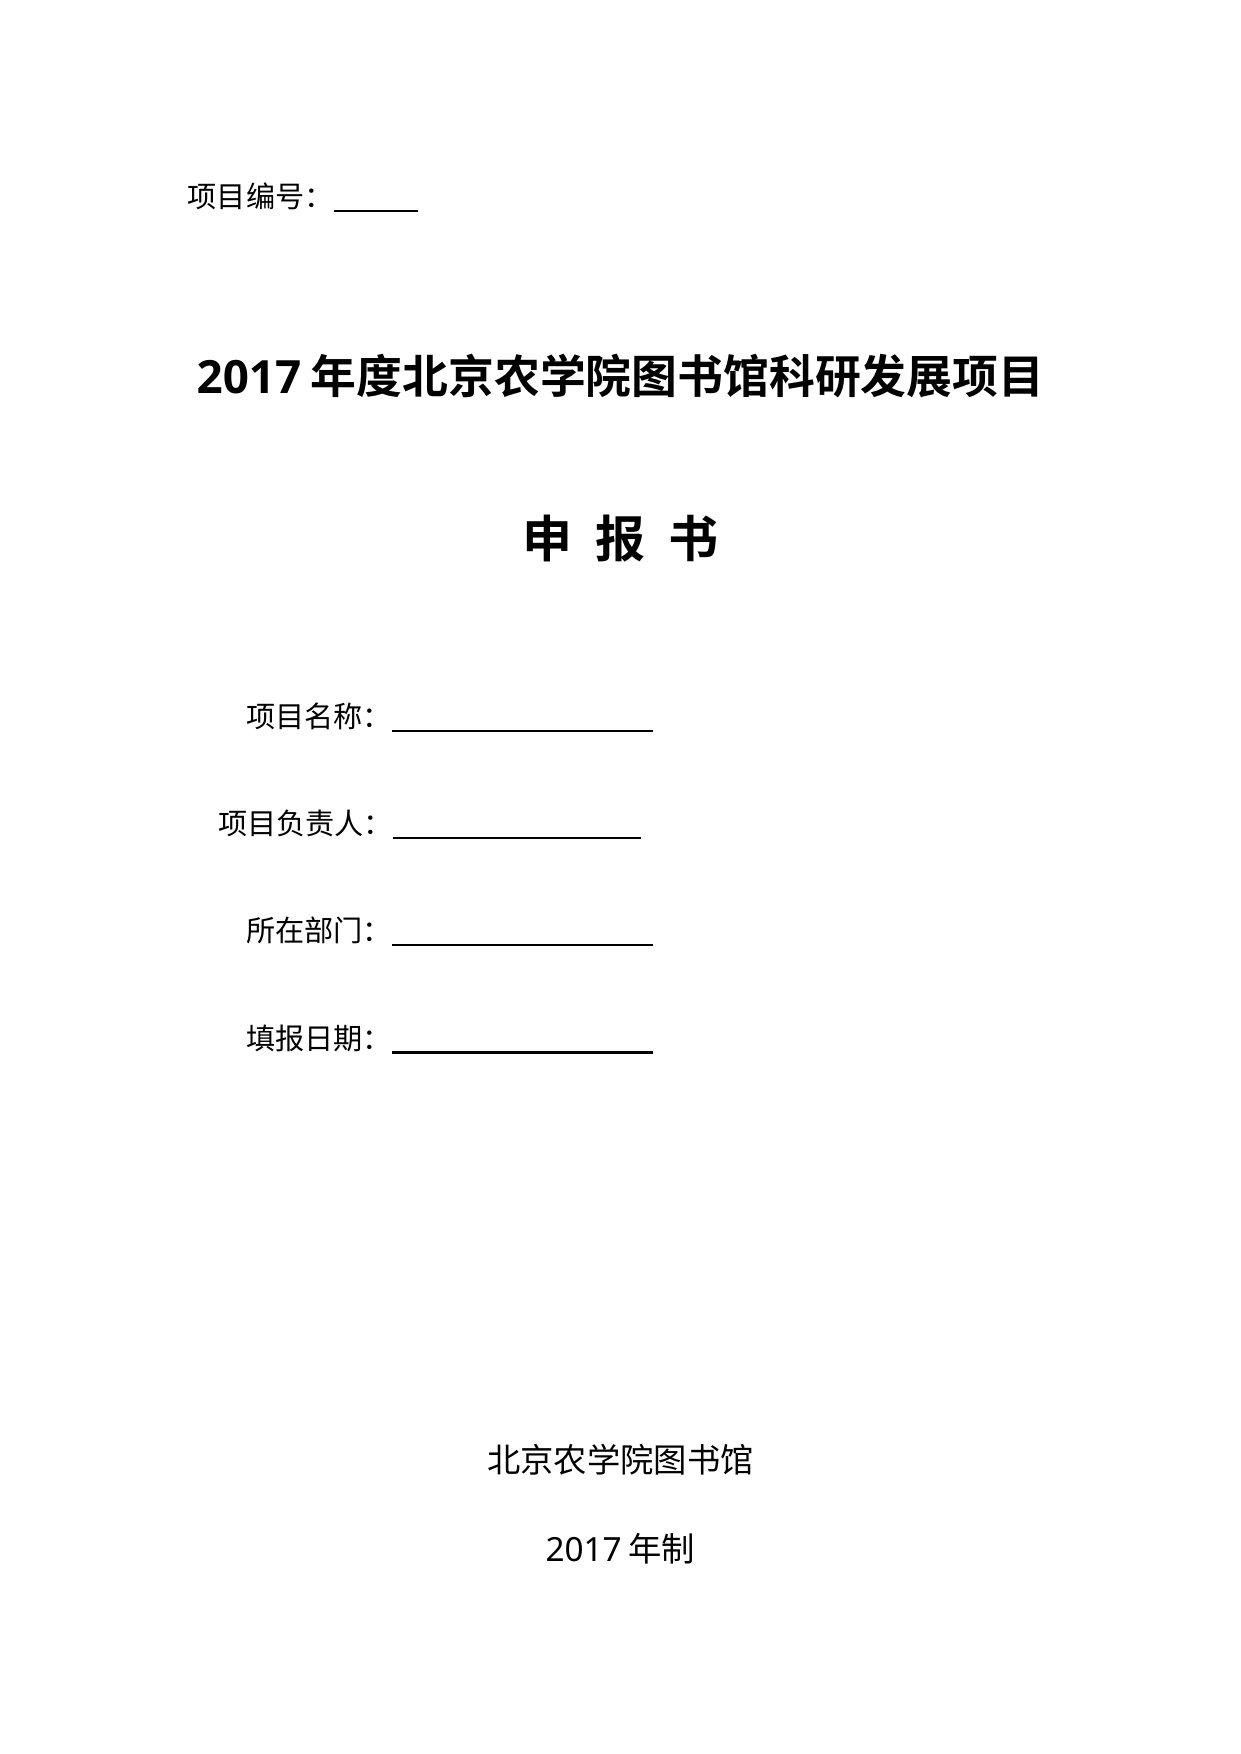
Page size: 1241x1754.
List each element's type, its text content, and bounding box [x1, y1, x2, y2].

text 项目名称： [187, 682, 1053, 747]
text 2017年制 [187, 1514, 1053, 1579]
text 2017年度北京农学院图书馆科研发展项目 [187, 324, 1053, 422]
text 所在部门： [187, 897, 1053, 962]
text 项目编号： [187, 162, 1053, 227]
text 项目负责人： [187, 789, 1053, 854]
text 申 报 书 [187, 487, 1053, 584]
text 北京农学院图书馆 [187, 1425, 1053, 1490]
text 填报日期： [187, 1004, 1053, 1069]
